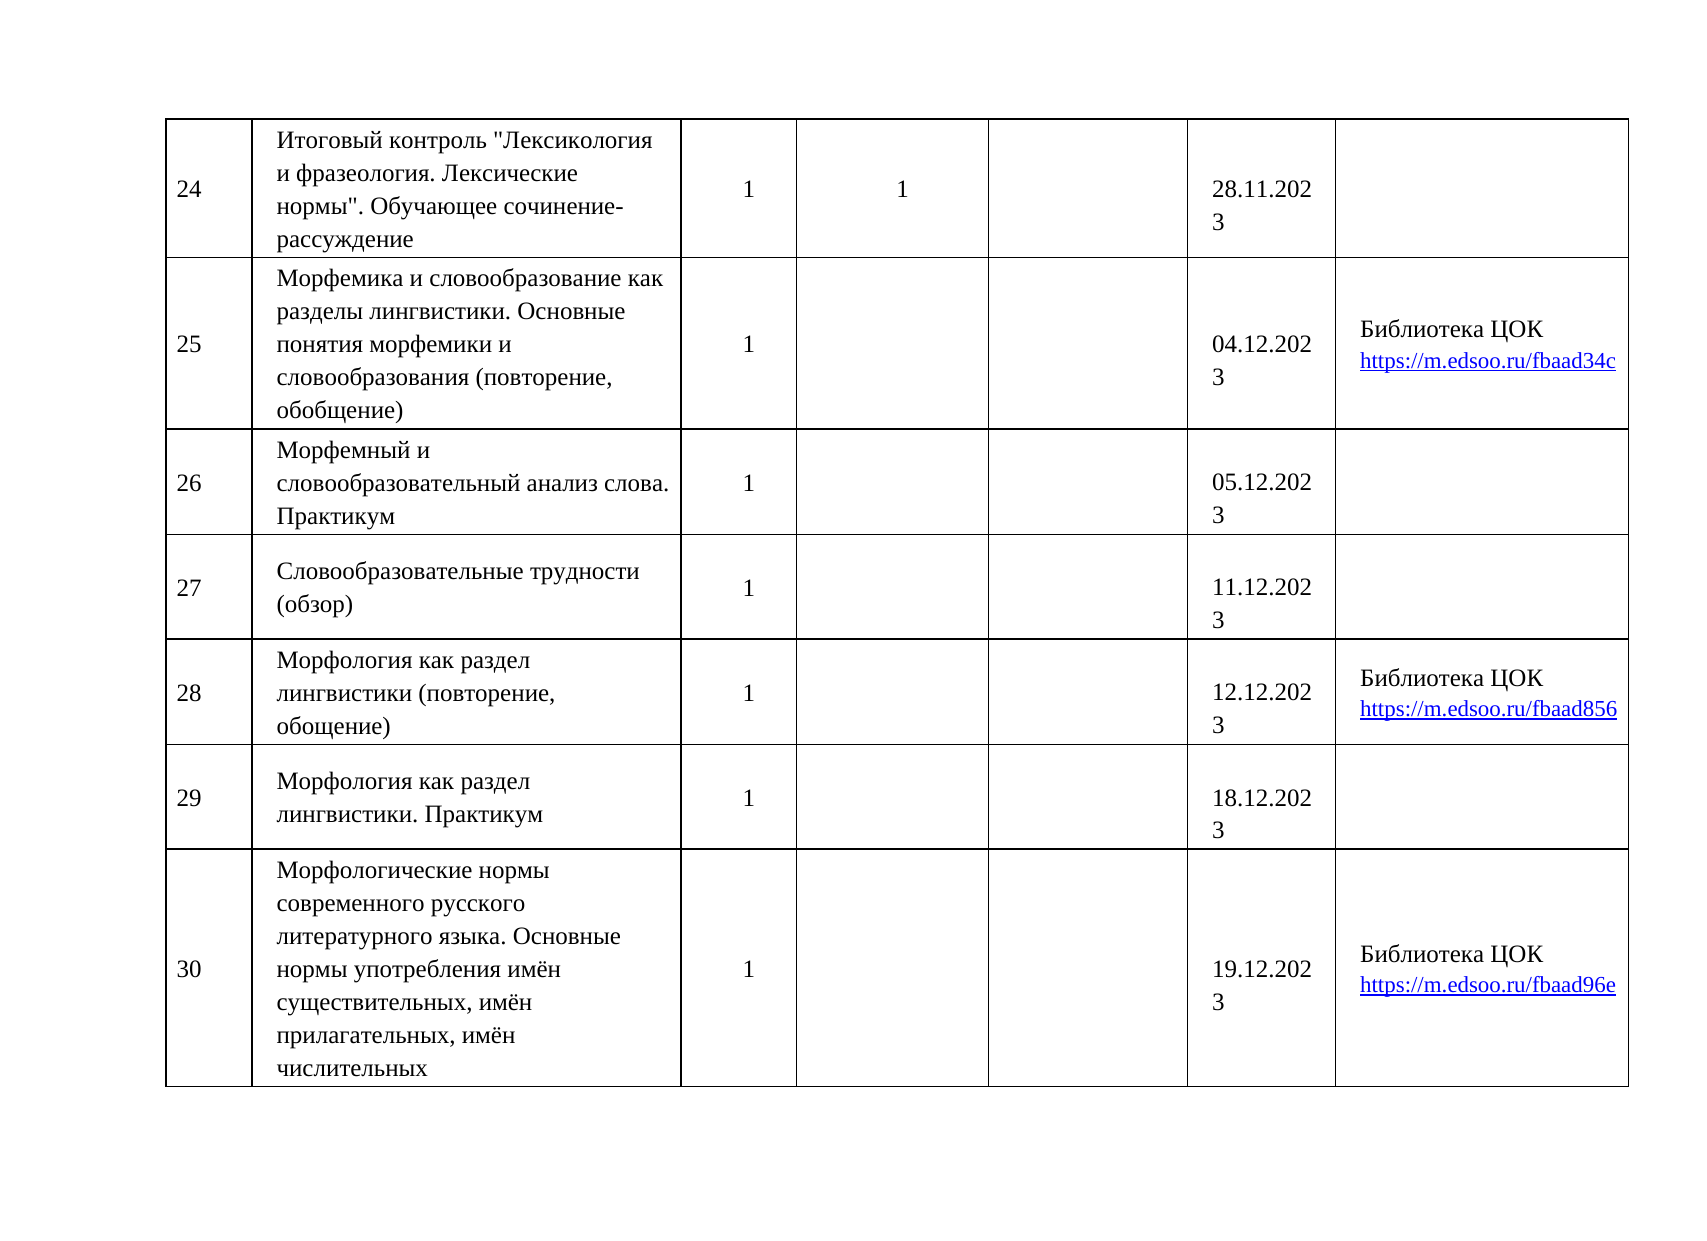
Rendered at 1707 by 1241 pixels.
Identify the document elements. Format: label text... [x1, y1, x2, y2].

table_cell [1336, 535, 1628, 638]
table_cell 1 [682, 850, 796, 1086]
table_cell [797, 258, 988, 428]
table_cell Итоговый контроль "Лексикология и фразеология. Лексические нормы". Обучающее сочинение-рассуждение [253, 120, 680, 257]
table_cell 19.12.2023 [1188, 850, 1335, 1086]
table_cell Морфемика и словообразование как разделы лингвистики. Основные понятия морфемики и словообразования (повторение, обобщение) [253, 258, 680, 428]
table_cell [989, 535, 1187, 638]
table_cell 25 [167, 258, 251, 428]
table_cell 1 [682, 430, 796, 533]
table_cell [989, 745, 1187, 848]
table_cell 11.12.2023 [1188, 535, 1335, 638]
table_cell 1 [797, 120, 988, 257]
table_cell 18.12.2023 [1188, 745, 1335, 848]
table_cell [1336, 745, 1628, 848]
table_cell 30 [167, 850, 251, 1086]
table_cell Словообразовательные трудности (обзор) [253, 535, 680, 638]
table_cell [797, 850, 988, 1086]
table_cell [1336, 430, 1628, 533]
table_cell [797, 745, 988, 848]
table_cell [989, 430, 1187, 533]
table_cell 04.12.2023 [1188, 258, 1335, 428]
table_cell 28 [167, 640, 251, 743]
table_cell 05.12.2023 [1188, 430, 1335, 533]
table_cell 27 [167, 535, 251, 638]
table_cell Морфология как раздел лингвистики (повторение, обощение) [253, 640, 680, 743]
table_cell [989, 120, 1187, 257]
table_cell 12.12.2023 [1188, 640, 1335, 743]
table_cell [989, 850, 1187, 1086]
table_cell Морфологические нормы современного русского литературного языка. Основные нормы употребления имён существительных, имён прилагательных, имён числительных [253, 850, 680, 1086]
table_cell Библиотека ЦОК https://m.edsoo.ru/fbaad856 [1336, 640, 1628, 743]
table_cell 1 [682, 120, 796, 257]
table_cell 1 [682, 258, 796, 428]
table_cell Библиотека ЦОК https://m.edsoo.ru/fbaad96e [1336, 850, 1628, 1086]
table_cell [797, 535, 988, 638]
table_cell Морфология как раздел лингвистики. Практикум [253, 745, 680, 848]
table_cell [1336, 120, 1628, 257]
table_cell 29 [167, 745, 251, 848]
table_cell [989, 640, 1187, 743]
table_cell 1 [682, 640, 796, 743]
table_cell 24 [167, 120, 251, 257]
table_cell Морфемный и словообразовательный анализ слова. Практикум [253, 430, 680, 533]
table_cell [989, 258, 1187, 428]
table_cell Библиотека ЦОК https://m.edsoo.ru/fbaad34c [1336, 258, 1628, 428]
table_cell [797, 640, 988, 743]
table_cell 28.11.2023 [1188, 120, 1335, 257]
table_cell 1 [682, 745, 796, 848]
table_cell 1 [682, 535, 796, 638]
table_cell 26 [167, 430, 251, 533]
table_cell [797, 430, 988, 533]
